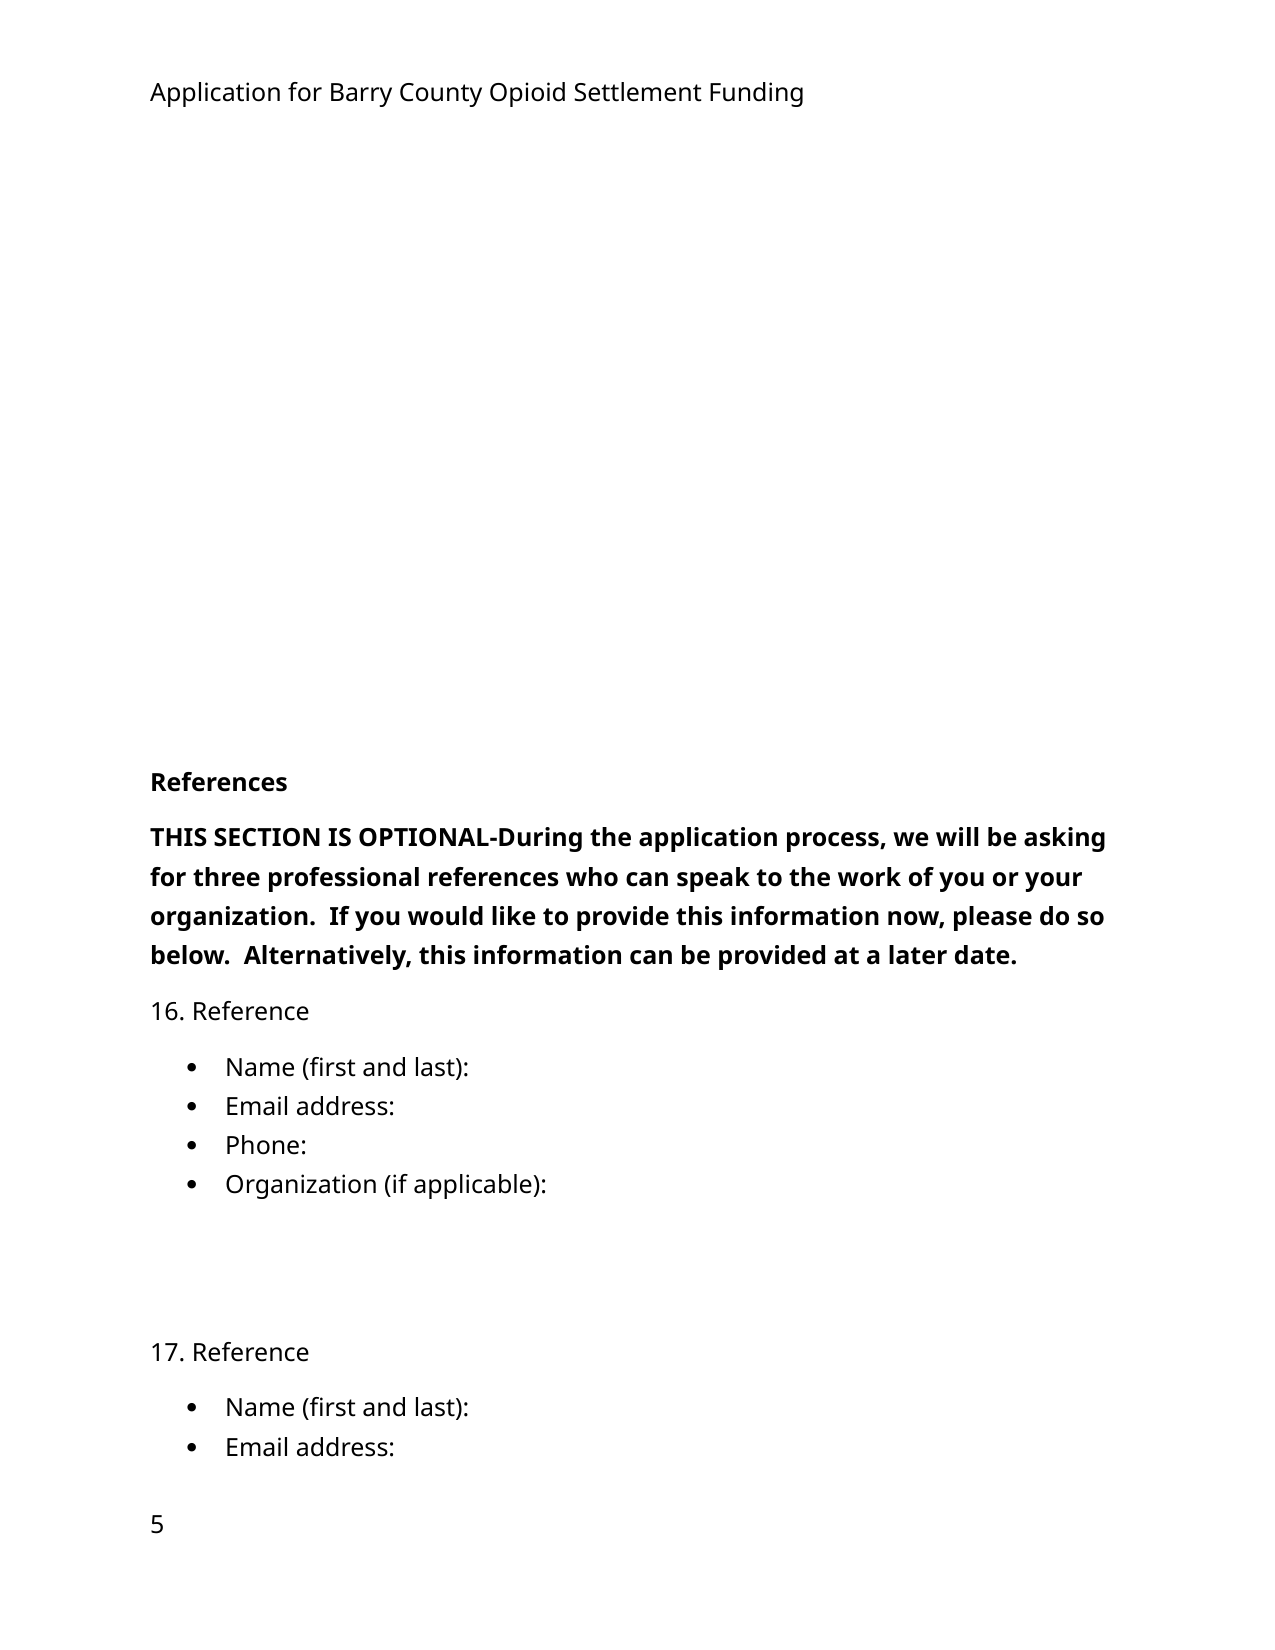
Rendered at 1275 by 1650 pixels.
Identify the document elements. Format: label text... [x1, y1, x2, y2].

list Name (first and last): [187, 1049, 1125, 1083]
list Email address: [187, 1429, 1125, 1463]
list Phone: [187, 1127, 1125, 1162]
list Name (first and last): [187, 1390, 1125, 1424]
text References [150, 764, 1125, 798]
text 17. Reference [150, 1334, 1125, 1368]
text THIS SECTION IS OPTIONAL-During the application process, we will be asking for three professional references who can speak to the work of you or your organization. If you would like to provide this information now, please do so below. Alternatively, this information can be provided at a later date. [150, 820, 1125, 972]
text 16. Reference [150, 993, 1125, 1027]
list Organization (if applicable): [187, 1167, 1125, 1201]
list Email address: [187, 1088, 1125, 1122]
